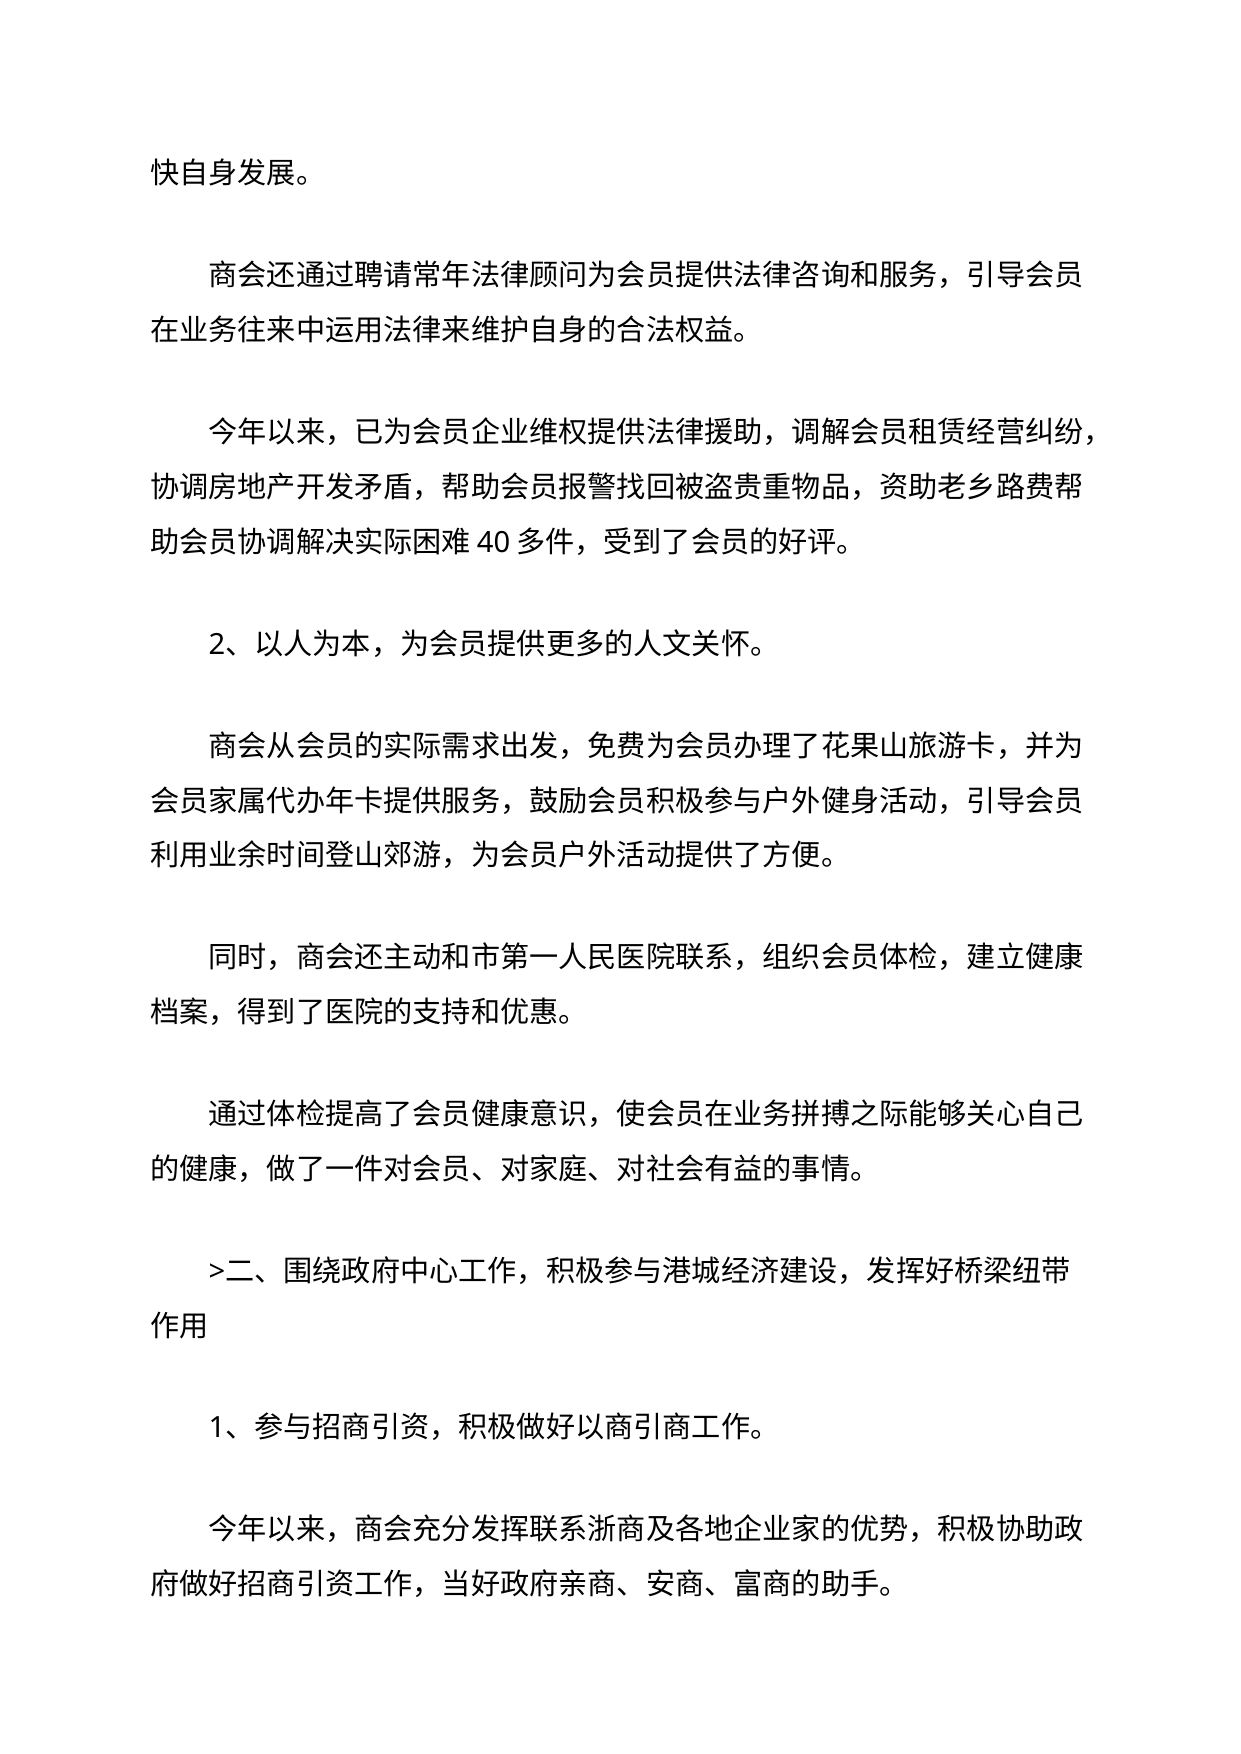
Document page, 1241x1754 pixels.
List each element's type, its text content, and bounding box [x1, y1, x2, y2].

text 通过体检提高了会员健康意识，使会员在业务拼搏之际能够关心自己的健康，做了一件对会员、对家庭、对社会有益的事情。 [150, 1090, 1090, 1188]
text 1、参与招商引资，积极做好以商引商工作。 [150, 1404, 1090, 1446]
text 同时，商会还主动和市第一人民医院联系，组织会员体检，建立健康档案，得到了医院的支持和优惠。 [150, 934, 1090, 1031]
text 商会还通过聘请常年法律顾问为会员提供法律咨询和服务，引导会员在业务往来中运用法律来维护自身的合法权益。 [150, 252, 1090, 349]
text 2、以人为本，为会员提供更多的人文关怀。 [150, 620, 1090, 663]
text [150, 150, 1090, 192]
text 今年以来，商会充分发挥联系浙商及各地企业家的优势，积极协助政府做好招商引资工作，当好政府亲商、安商、富商的助手。 [150, 1506, 1090, 1603]
text >二、围绕政府中心工作，积极参与港城经济建设，发挥好桥梁纽带作用 [150, 1247, 1090, 1344]
text 商会从会员的实际需求出发，免费为会员办理了花果山旅游卡，并为会员家属代办年卡提供服务，鼓励会员积极参与户外健身活动，引导会员利用业余时间登山郊游，为会员户外活动提供了方便。 [150, 722, 1090, 874]
text 今年以来，已为会员企业维权提供法律援助，调解会员租赁经营纠纷，协调房地产开发矛盾，帮助会员报警找回被盗贵重物品，资助老乡路费帮助会员协调解决实际困难40多件，受到了会员的好评。 [150, 408, 1090, 561]
